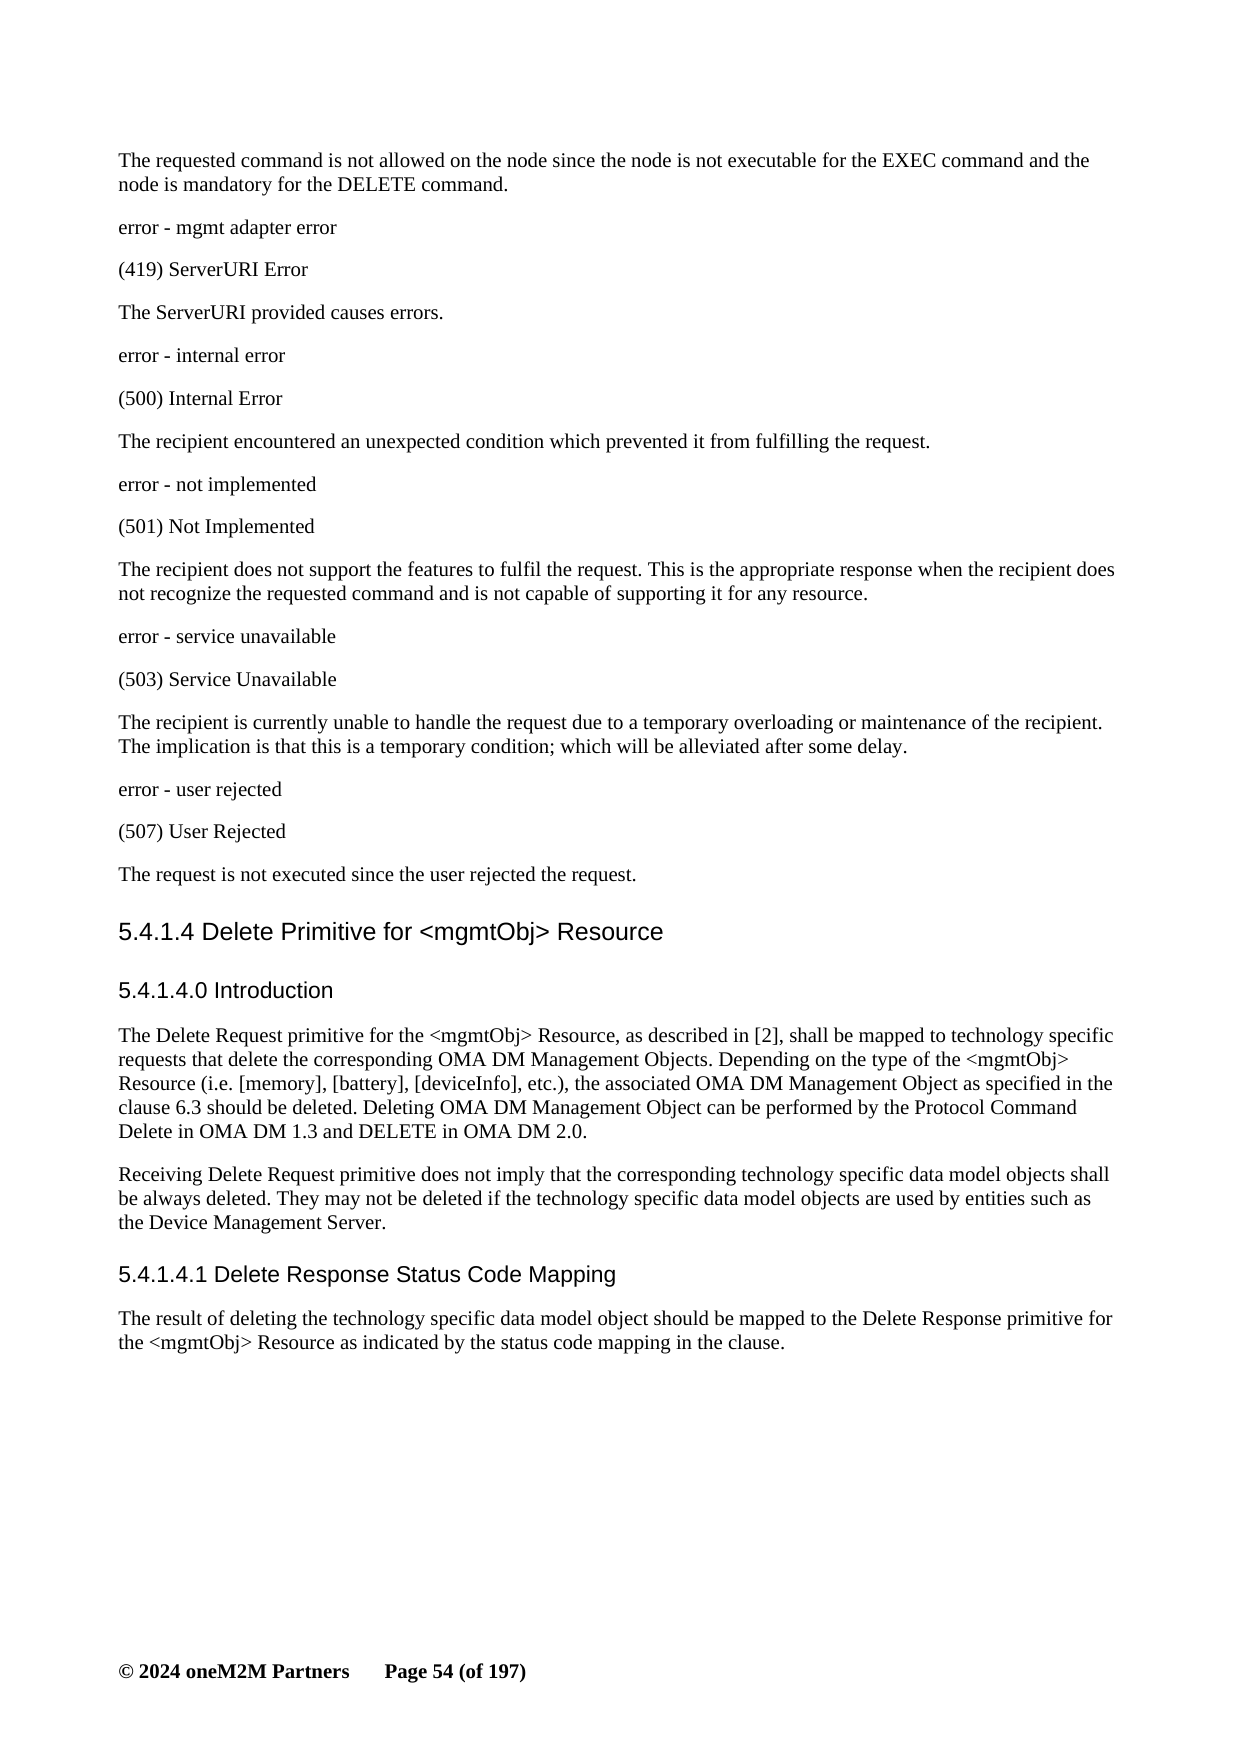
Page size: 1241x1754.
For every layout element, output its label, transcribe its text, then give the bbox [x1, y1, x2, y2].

subtitle 5.4.1.4.0 Introduction [118, 977, 1122, 1004]
subtitle 5.4.1.4 Delete Primitive for <mgmtObj> Resource [118, 917, 1122, 946]
text Receiving Delete Request primitive does not imply that the corresponding technology specific data model objects shall be always deleted. They may not be deleted if the technology specific data model objects are used by entities such as the Device Management Server. [118, 1162, 1122, 1234]
subtitle 5.4.1.4.1 Delete Response Status Code Mapping [118, 1261, 1122, 1287]
